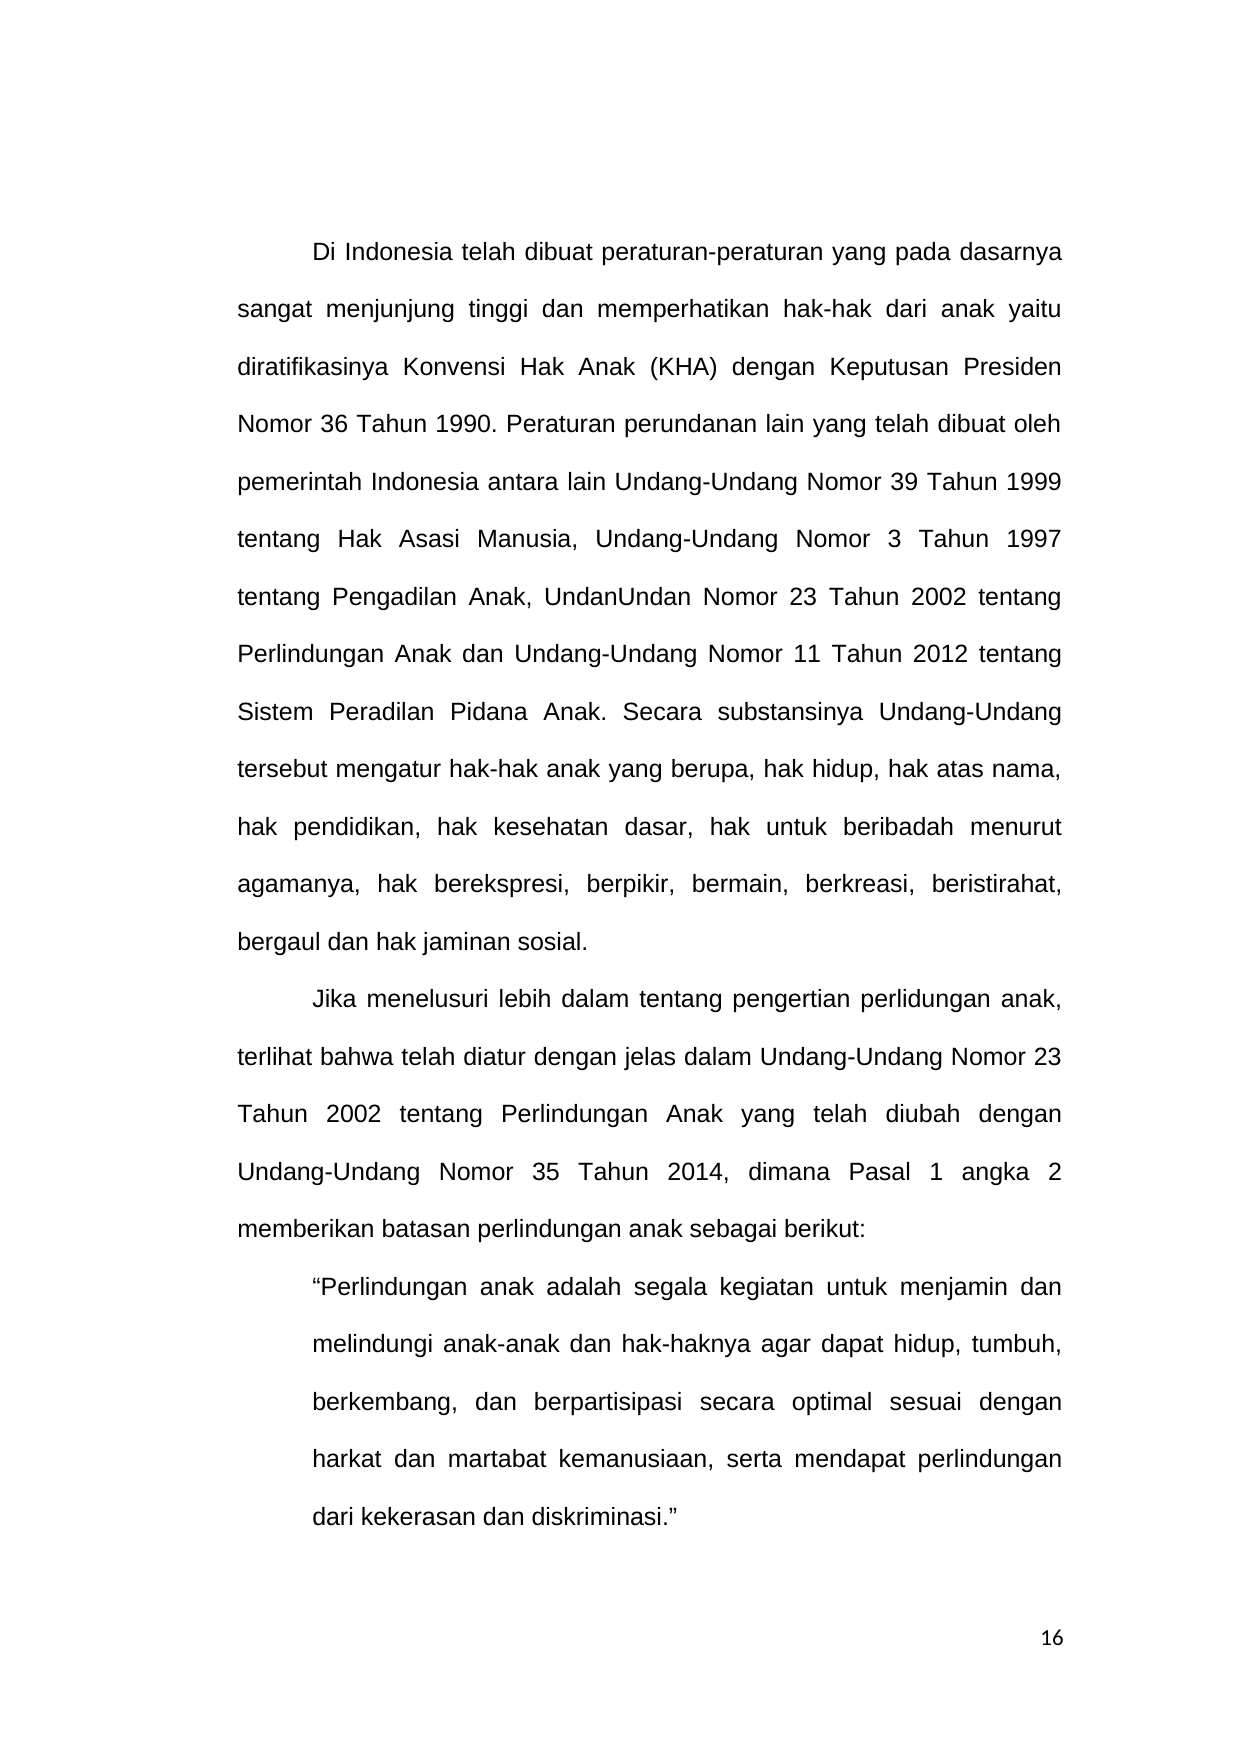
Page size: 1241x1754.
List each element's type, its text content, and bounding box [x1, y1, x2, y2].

list Jika menelusuri lebih dalam tentang pengertian perlidungan anak, terlihat bahwa telah diatur dengan jelas dalam Undang-Undang Nomor 23 Tahun 2002 tentang Perlindungan Anak yang telah diubah dengan Undang-Undang Nomor 35 Tahun 2014, dimana Pasal 1 angka 2 memberikan batasan perlindungan anak sebagai berikut: [237, 984, 1063, 1243]
list “Perlindungan anak adalah segala kegiatan untuk menjamin dan melindungi anak-anak dan hak-haknya agar dapat hidup, tumbuh, berkembang, dan berpartisipasi secara optimal sesuai dengan harkat dan martabat kemanusiaan, serta mendapat perlindungan dari kekerasan dan diskriminasi.” [312, 1272, 1063, 1531]
list Di Indonesia telah dibuat peraturan-peraturan yang pada dasarnya sangat menjunjung tinggi dan memperhatikan hak-hak dari anak yaitu diratifikasinya Konvensi Hak Anak (KHA) dengan Keputusan Presiden Nomor 36 Tahun 1990. Peraturan perundanan lain yang telah dibuat oleh pemerintah Indonesia antara lain Undang-Undang Nomor 39 Tahun 1999 tentang Hak Asasi Manusia, Undang-Undang Nomor 3 Tahun 1997 tentang Pengadilan Anak, UndanUndan Nomor 23 Tahun 2002 tentang Perlindungan Anak dan Undang-Undang Nomor 11 Tahun 2012 tentang Sistem Peradilan Pidana Anak. Secara substansinya Undang-Undang tersebut mengatur hak-hak anak yang berupa, hak hidup, hak atas nama, hak pendidikan, hak kesehatan dasar, hak untuk beribadah menurut agamanya, hak berekspresi, berpikir, bermain, berkreasi, beristirahat, bergaul dan hak jaminan sosial. [237, 237, 1063, 956]
